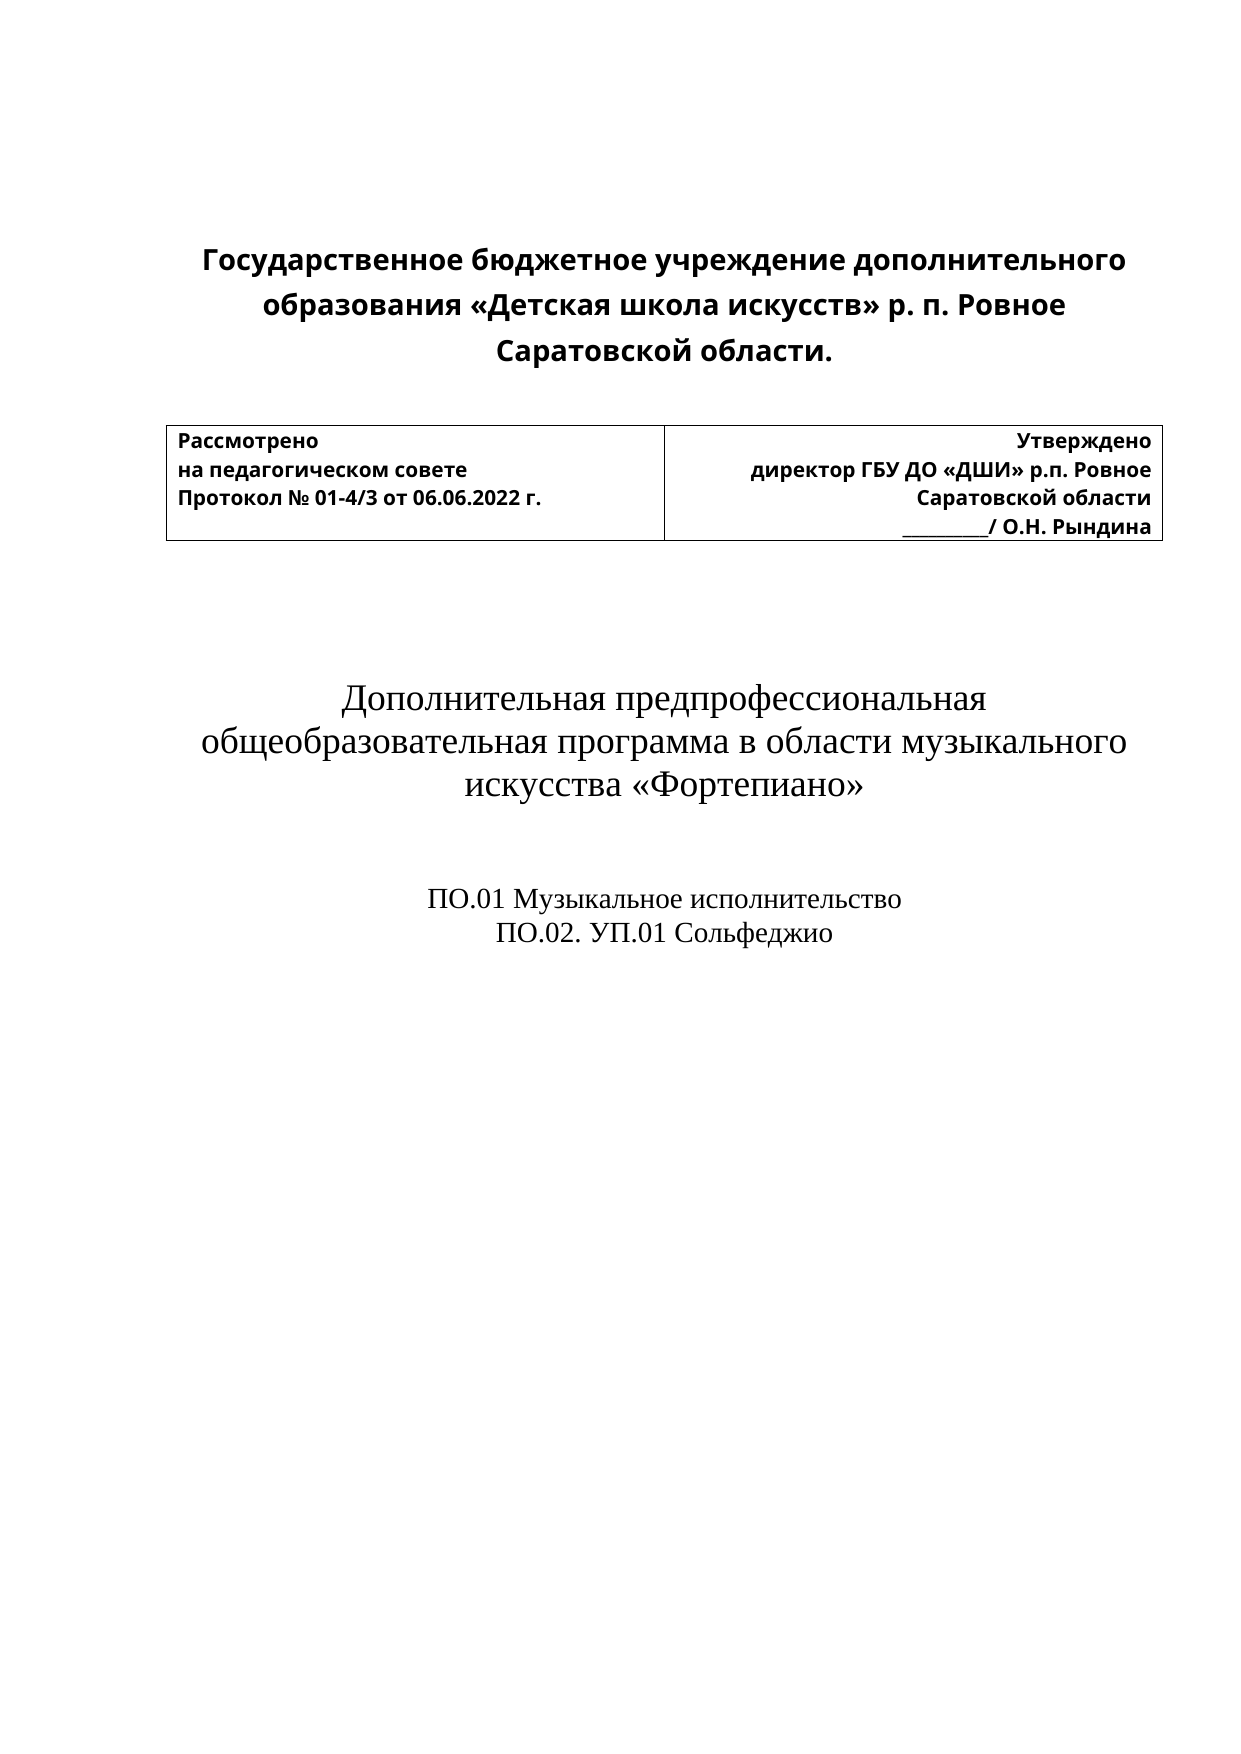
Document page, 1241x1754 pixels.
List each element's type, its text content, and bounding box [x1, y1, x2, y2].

text ПО.01 Музыкальное исполнительство [177, 881, 1152, 915]
text Дополнительная предпрофессиональная общеобразовательная программа в области музыкального искусства «Фортепиано» [177, 675, 1152, 805]
text ПО.02. УП.01 Сольфеджио [177, 915, 1152, 948]
text Государственное бюджетное учреждение дополнительного образования «Детская школа искусств» р. п. Ровное Саратовской области. [177, 239, 1152, 370]
table_header Рассмотрено на педагогическом совете Протокол № 01-4/3 от 06.06.2022 г. [167, 426, 664, 540]
table_header Утверждено директор ГБУ ДО «ДШИ» р.п. Ровное Саратовской области __________/ О.Н. Рындина [665, 426, 1162, 540]
